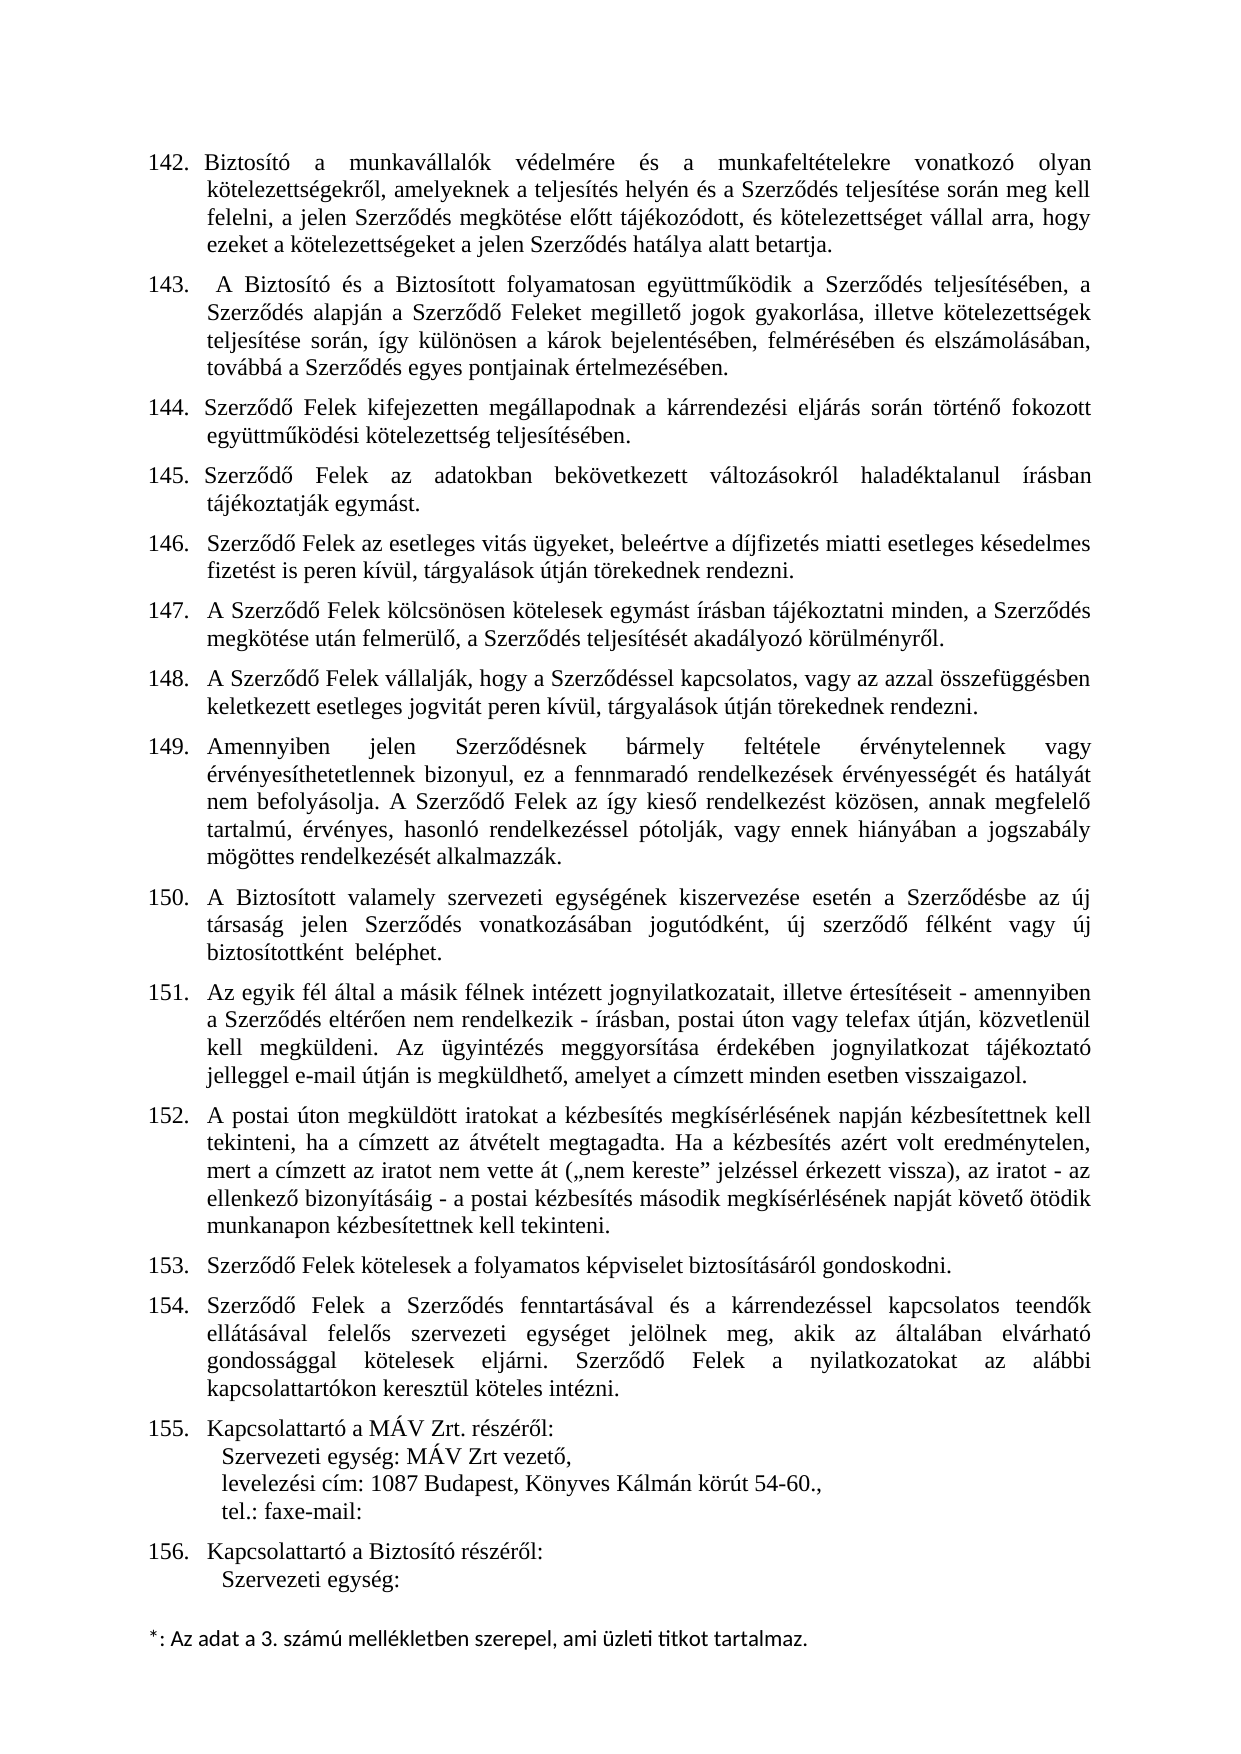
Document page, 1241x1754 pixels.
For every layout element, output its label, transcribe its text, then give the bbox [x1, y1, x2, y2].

text tel.: faxe-mail: [221, 1497, 1093, 1525]
list Kapcsolattartó a MÁV Zrt. részéről: [148, 1414, 1093, 1442]
text levelezési cím: 1087 Budapest, Könyves Kálmán körút 54-60., [221, 1469, 1093, 1497]
list A Szerződő Felek kölcsönösen kötelesek egymást írásban tájékoztatni minden, a Szerződés megkötése után felmerülő, a Szerződés teljesítését akadályozó körülményről. [148, 597, 1093, 652]
text Szervezeti egység: MÁV Zrt vezető, [148, 1442, 1093, 1469]
list Biztosító a munkavállalók védelmére és a munkafeltételekre vonatkozó olyan kötelezettségekről, amelyeknek a teljesítés helyén és a Szerződés teljesítése során meg kell felelni, a jelen Szerződés megkötése előtt tájékozódott, és kötelezettséget vállal arra, hogy ezeket a kötelezettségeket a jelen Szerződés hatálya alatt betartja. [148, 148, 1093, 258]
list A Biztosított valamely szervezeti egységének kiszervezése esetén a Szerződésbe az új társaság jelen Szerződés vonatkozásában jogutódként, új szerződő félként vagy új biztosítottként beléphet. [148, 882, 1093, 965]
list Szerződő Felek az esetleges vitás ügyeket, beleértve a díjfizetés miatti esetleges késedelmes fizetést is peren kívül, tárgyalások útján törekednek rendezni. [148, 529, 1093, 584]
list Szerződő Felek az adatokban bekövetkezett változásokról haladéktalanul írásban tájékoztatják egymást. [148, 461, 1093, 516]
list A Szerződő Felek vállalják, hogy a Szerződéssel kapcsolatos, vagy az azzal összefüggésben keletkezett esetleges jogvitát peren kívül, tárgyalások útján törekednek rendezni. [148, 664, 1093, 719]
text Szervezeti egység: [221, 1565, 1093, 1592]
list Szerződő Felek kötelesek a folyamatos képviselet biztosításáról gondoskodni. [148, 1251, 1093, 1279]
list Amennyiben jelen Szerződésnek bármely feltétele érvénytelennek vagy érvényesíthetetlennek bizonyul, ez a fennmaradó rendelkezések érvényességét és hatályát nem befolyásolja. A Szerződő Felek az így kieső rendelkezést közösen, annak megfelelő tartalmú, érvényes, hasonló rendelkezéssel pótolják, vagy ennek hiányában a jogszabály mögöttes rendelkezését alkalmazzák. [148, 732, 1093, 870]
list Szerződő Felek kifejezetten megállapodnak a kárrendezési eljárás során történő fokozott együttműködési kötelezettség teljesítésében. [148, 393, 1093, 449]
list A Biztosító és a Biztosított folyamatosan együttműködik a Szerződés teljesítésében, a Szerződés alapján a Szerződő Feleket megillető jogok gyakorlása, illetve kötelezettségek teljesítése során, így különösen a károk bejelentésében, felmérésében és elszámolásában, továbbá a Szerződés egyes pontjainak értelmezésében. [148, 271, 1093, 381]
list A postai úton megküldött iratokat a kézbesítés megkísérlésének napján kézbesítettnek kell tekinteni, ha a címzett az átvételt megtagadta. Ha a kézbesítés azért volt eredménytelen, mert a címzett az iratot nem vette át („nem kereste” jelzéssel érkezett vissza), az iratot - az ellenkező bizonyításáig - a postai kézbesítés második megkísérlésének napját követő ötödik munkanapon kézbesítettnek kell tekinteni. [148, 1101, 1093, 1239]
list Kapcsolattartó a Biztosító részéről: [148, 1537, 1093, 1565]
list Szerződő Felek a Szerződés fenntartásával és a kárrendezéssel kapcsolatos teendők ellátásával felelős szervezeti egységet jelölnek meg, akik az általában elvárható gondossággal kötelesek eljárni. Szerződő Felek a nyilatkozatokat az alábbi kapcsolattartókon keresztül köteles intézni. [148, 1291, 1093, 1402]
list Az egyik fél által a másik félnek intézett jognyilatkozatait, illetve értesítéseit - amennyiben a Szerződés eltérően nem rendelkezik - írásban, postai úton vagy telefax útján, közvetlenül kell megküldeni. Az ügyintézés meggyorsítása érdekében jognyilatkozat tájékoztató jelleggel e-mail útján is megküldhető, amelyet a címzett minden esetben visszaigazol. [148, 978, 1093, 1088]
